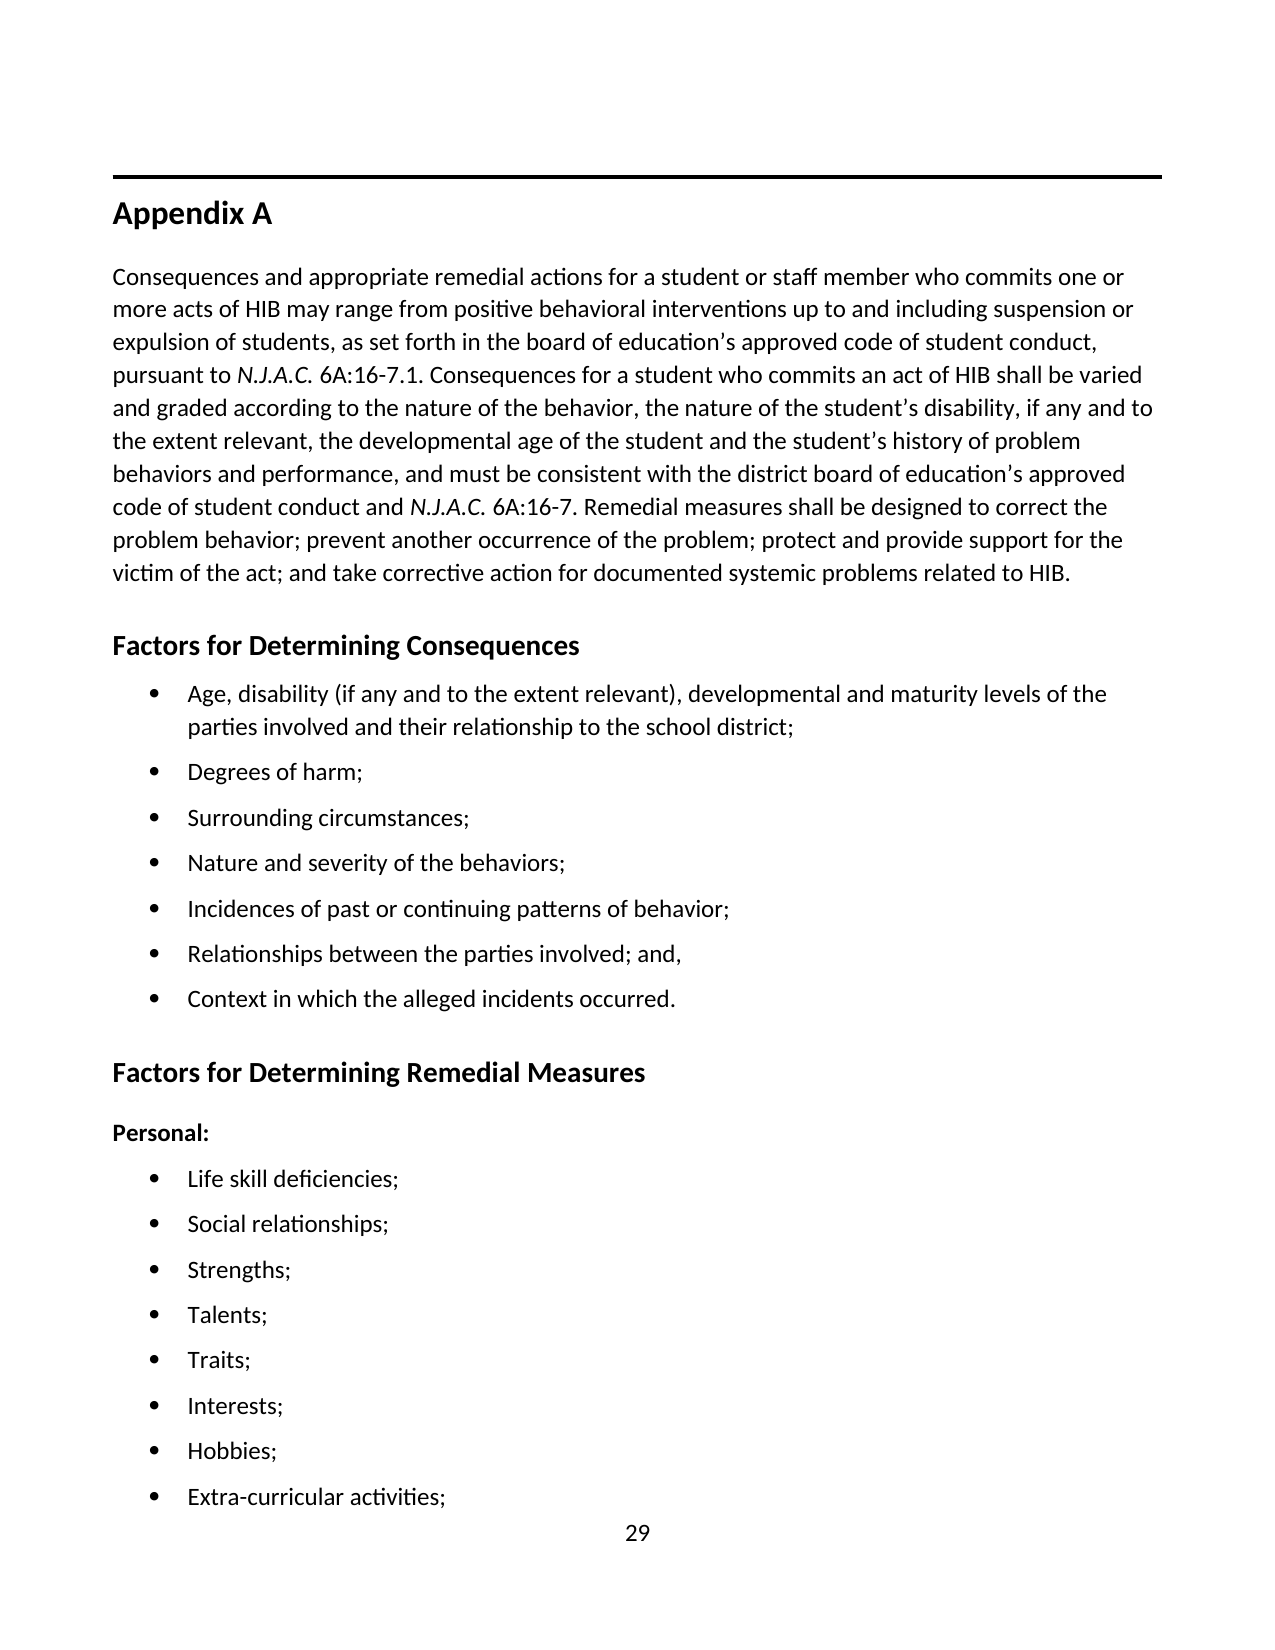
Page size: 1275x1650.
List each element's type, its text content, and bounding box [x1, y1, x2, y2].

list Life skill deficiencies; [150, 1163, 1162, 1193]
list Talents; [150, 1299, 1162, 1330]
list Incidences of past or continuing patterns of behavior; [150, 893, 1162, 923]
text Personal: [112, 1117, 1162, 1148]
list Strengths; [150, 1254, 1162, 1284]
list Nature and severity of the behaviors; [150, 847, 1162, 878]
list Hobbies; [150, 1435, 1162, 1466]
subtitle Factors for Determining Remedial Measures [112, 1054, 1162, 1090]
list Age, disability (if any and to the extent relevant), developmental and maturity levels of the parties involved and their relationship to the school district; [150, 678, 1162, 742]
text Consequences and appropriate remedial actions for a student or staff member who commits one or more acts of HIB may range from positive behavioral interventions up to and including suspension or expulsion of students, as set forth in the board of education’s approved code of student conduct, pursuant to N.J.A.C. 6A:16-7.1. Consequences for a student who commits an act of HIB shall be varied and graded according to the nature of the behavior, the nature of the student’s disability, if any and to the extent relevant, the developmental age of the student and the student’s history of problem behaviors and performance, and must be consistent with the district board of education’s approved code of student conduct and N.J.A.C. 6A:16-7. Remedial measures shall be designed to correct the problem behavior; prevent another occurrence of the problem; protect and provide support for the victim of the act; and take corrective action for documented systemic problems related to HIB. [112, 261, 1162, 587]
subtitle Appendix A [112, 176, 1162, 232]
list Context in which the alleged incidents occurred. [150, 984, 1162, 1014]
list Social relationships; [150, 1208, 1162, 1239]
subtitle Factors for Determining Consequences [112, 627, 1162, 663]
list Extra-curricular activities; [150, 1481, 1162, 1511]
list Relationships between the parties involved; and, [150, 938, 1162, 969]
list Surrounding circumstances; [150, 802, 1162, 832]
list Traits; [150, 1344, 1162, 1375]
list Interests; [150, 1390, 1162, 1421]
list Degrees of harm; [150, 757, 1162, 787]
